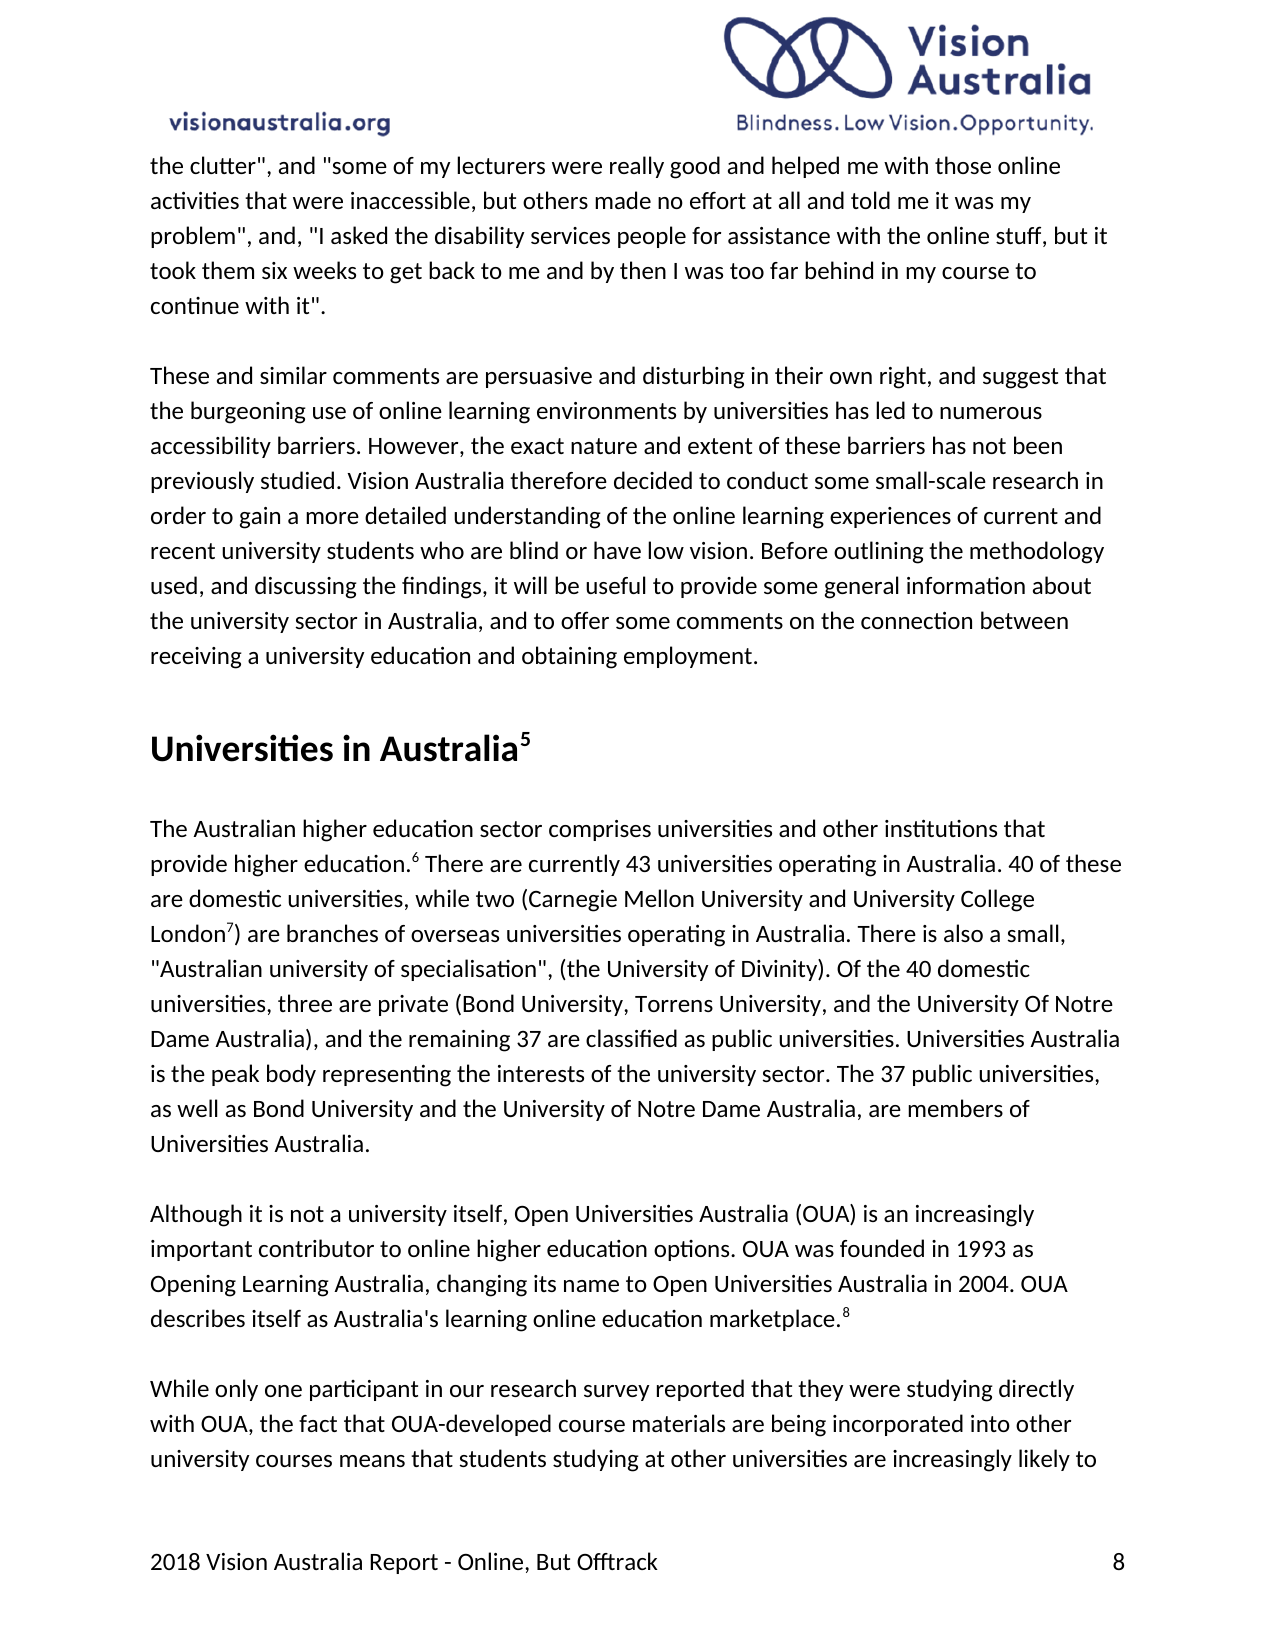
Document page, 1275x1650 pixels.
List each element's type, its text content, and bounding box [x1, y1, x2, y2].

text The Australian higher education sector comprises universities and other institutions that provide higher education. There are currently 43 universities operating in Australia. 40 of these are domestic universities, while two (Carnegie Mellon University and University College London) are branches of overseas universities operating in Australia. There is also a small, "Australian university of specialisation", (the University of Divinity). Of the 40 domestic universities, three are private (Bond University, Torrens University, and the University Of Notre Dame Australia), and the remaining 37 are classified as public universities. Universities Australia is the peak body representing the interests of the university sector. The 37 public universities, as well as Bond University and the University of Notre Dame Australia, are members of Universities Australia. [150, 813, 1125, 1158]
text These and similar comments are persuasive and disturbing in their own right, and suggest that the burgeoning use of online learning environments by universities has led to numerous accessibility barriers. However, the exact nature and extent of these barriers has not been previously studied. Vision Australia therefore decided to conduct some small-scale research in order to gain a more detailed understanding of the online learning experiences of current and recent university students who are blind or have low vision. Before outlining the methodology used, and discussing the findings, it will be useful to provide some general information about the university sector in Australia, and to offer some comments on the connection between receiving a university education and obtaining employment. [150, 360, 1125, 671]
subtitle Universities in Australia [150, 725, 1125, 771]
picture [150, 8, 1093, 146]
text Although it is not a university itself, Open Universities Australia (OUA) is an increasingly important contributor to online higher education options. OUA was founded in 1993 as Opening Learning Australia, changing its name to Open Universities Australia in 2004. OUA describes itself as Australia's learning online education marketplace. [150, 1198, 1125, 1333]
